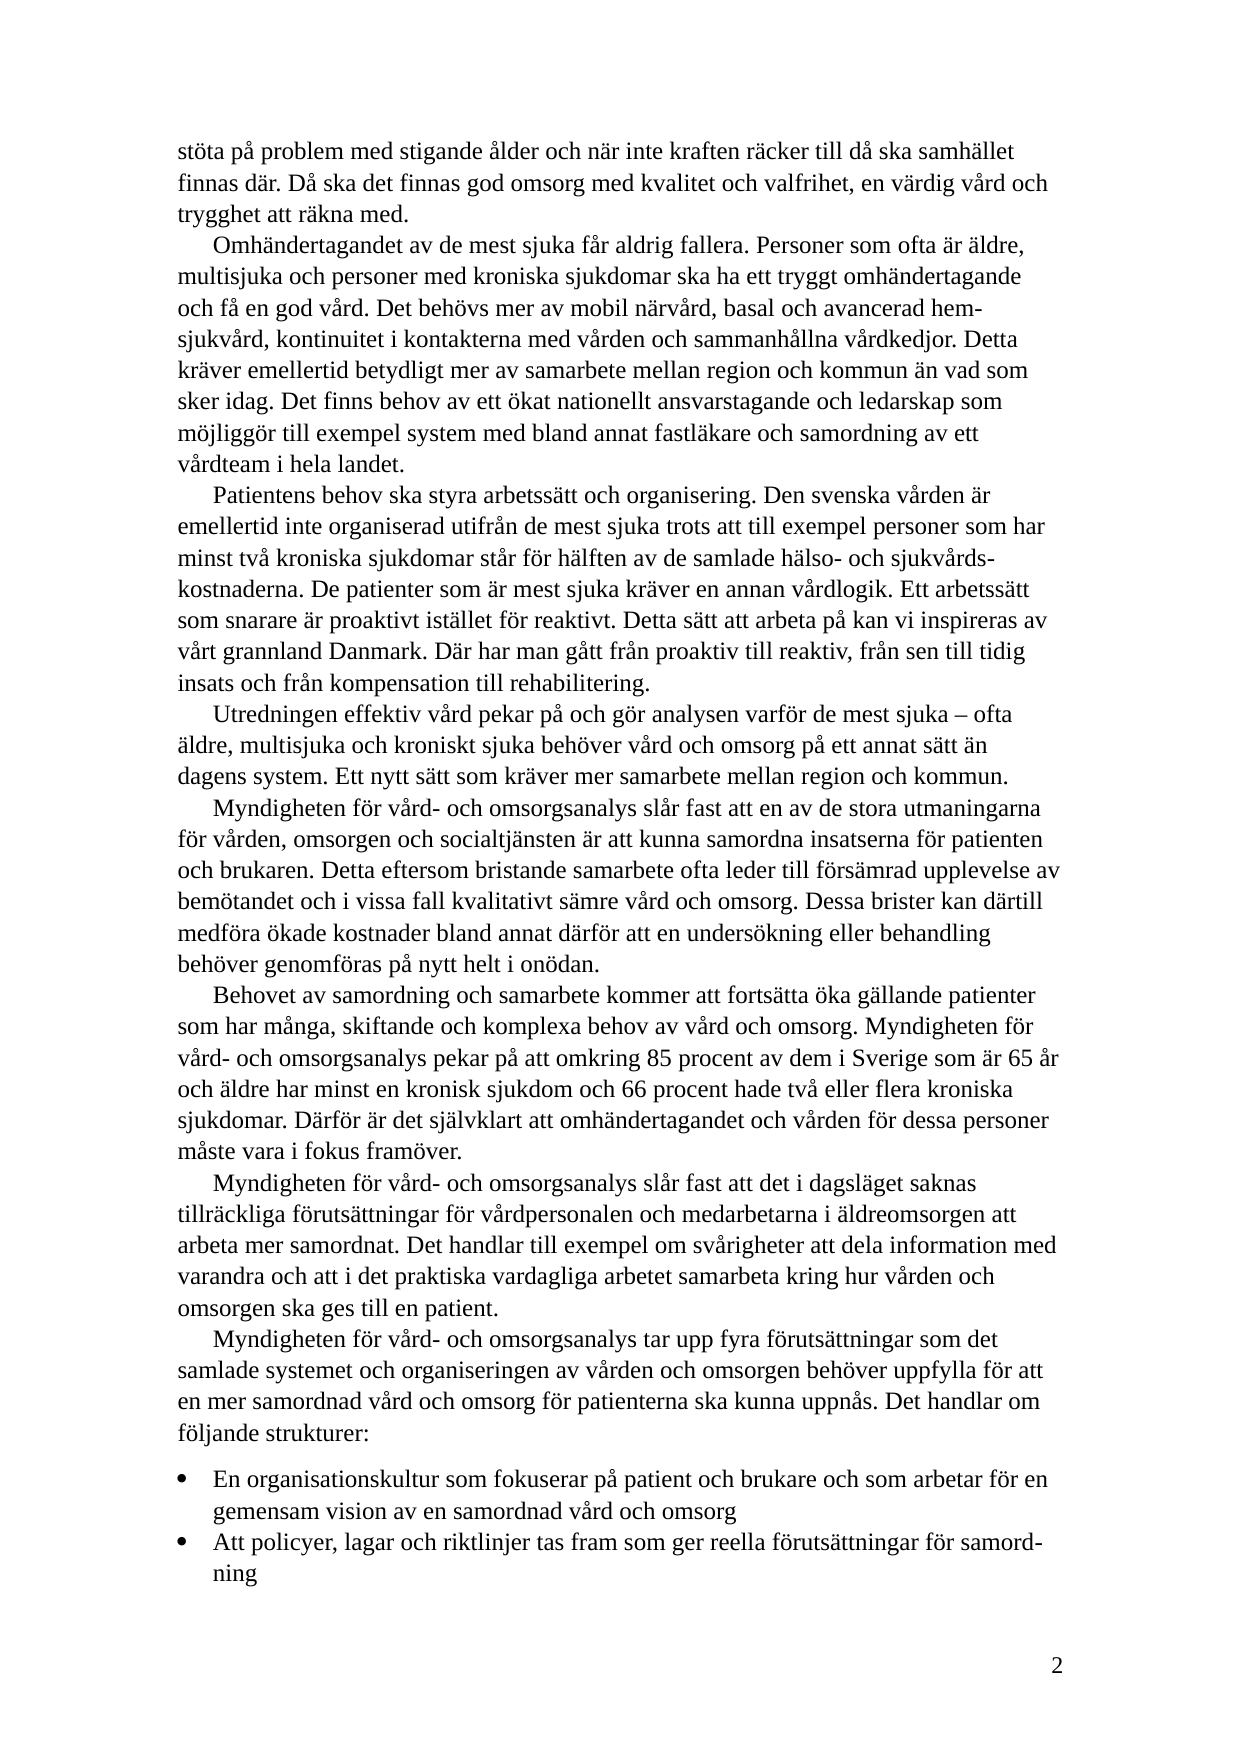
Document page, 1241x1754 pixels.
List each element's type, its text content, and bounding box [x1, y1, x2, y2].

text Utredningen effektiv vård pekar på och gör analysen varför de mest sjuka – ofta äldre, multisjuka och kroniskt sjuka behöver vård och omsorg på ett annat sätt än dagens system. Ett nytt sätt som kräver mer samarbete mellan region och kommun. [177, 696, 1063, 790]
text Myndigheten för vård- och omsorgsanalys slår fast att en av de stora utmaningarna för vården, omsorgen och socialtjänsten är att kunna samordna insatserna för patienten och brukaren. Detta eftersom bristande samarbete ofta leder till försämrad upplevelse av bemötandet och i vissa fall kvalitativt sämre vård och omsorg. Dessa brister kan därtill medföra ökade kostnader bland annat därför att en undersökning eller behandling behöver genomföras på nytt helt i onödan. [177, 790, 1063, 978]
text Myndigheten för vård- och omsorgsanalys slår fast att det i dagsläget saknas tillräckliga förutsättningar för vårdpersonalen och medarbetarna i äldreomsorgen att arbeta mer samordnat. Det handlar till exempel om svårigheter att dela information med varandra och att i det praktiska vardagliga arbetet samarbeta kring hur vården och omsorgen ska ges till en patient. [177, 1165, 1063, 1321]
list En organisationskultur som fokuserar på patient och brukare och som arbetar för en gemensam vision av en samordnad vård och omsorg [177, 1462, 1063, 1524]
text Myndigheten för vård- och omsorgsanalys tar upp fyra förutsättningar som det samlade systemet och organiseringen av vården och omsorgen behöver uppfylla för att en mer samordnad vård och omsorg för patienterna ska kunna uppnås. Det handlar om följande strukturer: [177, 1321, 1063, 1446]
list Att policyer, lagar och riktlinjer tas fram som ger reella förutsättningar för samordning [177, 1524, 1063, 1587]
text Patientens behov ska styra arbetssätt och organisering. Den svenska vården är emellertid inte organiserad utifrån de mest sjuka trots att till exempel personer som har minst två kroniska sjukdomar står för hälften av de samlade hälso- och sjukvårdskostnaderna. De patienter som är mest sjuka kräver en annan vårdlogik. Ett arbetssätt som snarare är proaktivt istället för reaktivt. Detta sätt att arbeta på kan vi inspireras av vårt grannland Danmark. Där har man gått från proaktiv till reaktiv, från sen till tidig insats och från kompensation till rehabilitering. [177, 478, 1063, 696]
text Omhändertagandet av de mest sjuka får aldrig fallera. Personer som ofta är äldre, multisjuka och personer med kroniska sjukdomar ska ha ett tryggt omhändertagande och få en god vård. Det behövs mer av mobil närvård, basal och avancerad hemsjukvård, kontinuitet i kontakterna med vården och sammanhållna vårdkedjor. Detta kräver emellertid betydligt mer av samarbete mellan region och kommun än vad som sker idag. Det finns behov av ett ökat nationellt ansvarstagande och ledarskap som möjliggör till exempel system med bland annat fastläkare och samordning av ett vårdteam i hela landet. [177, 228, 1063, 478]
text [177, 134, 1063, 228]
text Behovet av samordning och samarbete kommer att fortsätta öka gällande patienter som har många, skiftande och komplexa behov av vård och omsorg. Myndigheten för vård- och omsorgsanalys pekar på att omkring 85 procent av dem i Sverige som är 65 år och äldre har minst en kronisk sjukdom och 66 procent hade två eller flera kroniska sjukdomar. Därför är det självklart att omhändertagandet och vården för dessa personer måste vara i fokus framöver. [177, 978, 1063, 1165]
